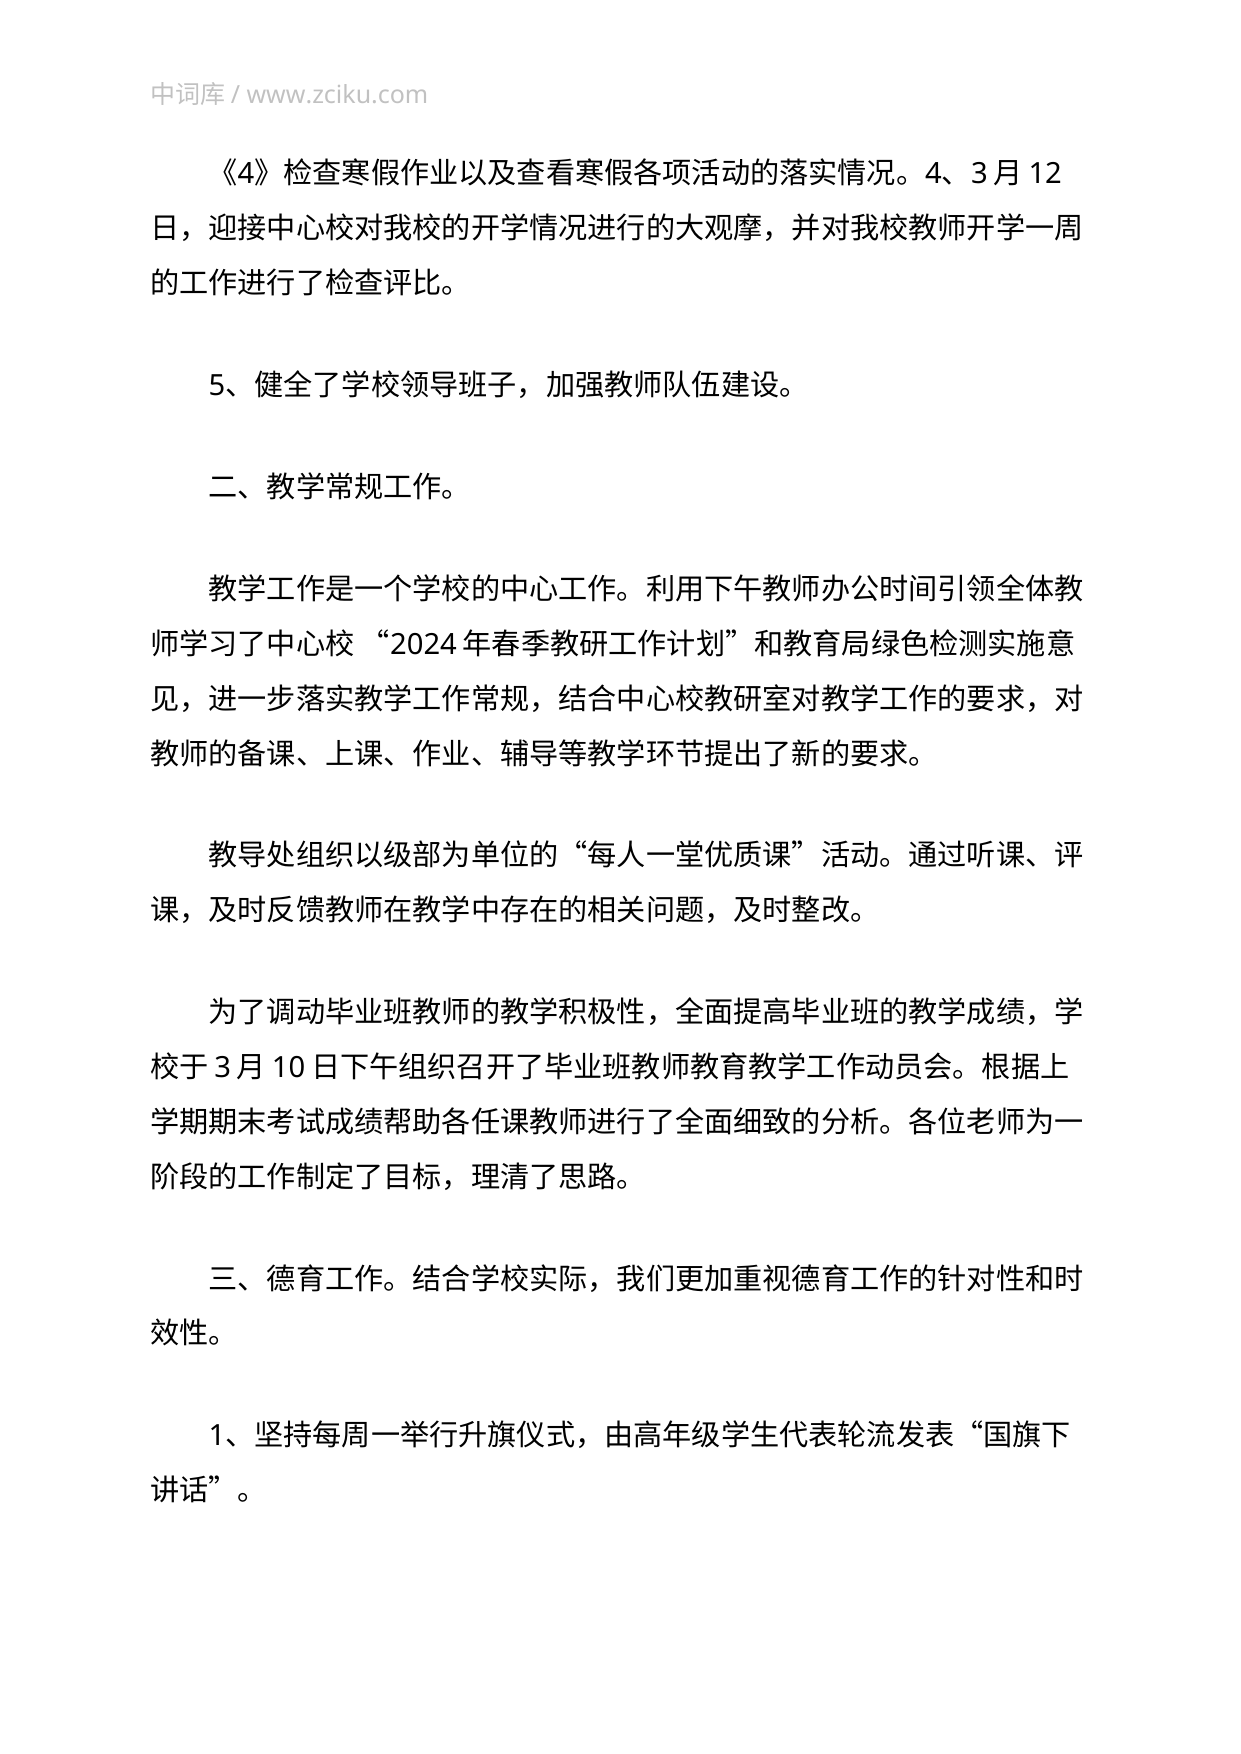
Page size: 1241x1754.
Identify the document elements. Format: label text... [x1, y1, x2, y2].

text 5、健全了学校领导班子，加强教师队伍建设。 [150, 362, 1090, 404]
text 为了调动毕业班教师的教学积极性，全面提高毕业班的教学成绩，学校于3月10日下午组织召开了毕业班教师教育教学工作动员会。根据上学期期末考试成绩帮助各任课教师进行了全面细致的分析。各位老师为一阶段的工作制定了目标，理清了思路。 [150, 989, 1090, 1196]
text 教学工作是一个学校的中心工作。利用下午教师办公时间引领全体教师学习了中心校 “2024年春季教研工作计划”和教育局绿色检测实施意见，进一步落实教学工作常规，结合中心校教研室对教学工作的要求，对教师的备课、上课、作业、辅导等教学环节提出了新的要求。 [150, 565, 1090, 772]
text 三、德育工作。结合学校实际，我们更加重视德育工作的针对性和时效性。 [150, 1255, 1090, 1352]
text 二、教学常规工作。 [150, 464, 1090, 506]
text 《4》检查寒假作业以及查看寒假各项活动的落实情况。4、3月12日，迎接中心校对我校的开学情况进行的大观摩，并对我校教师开学一周的工作进行了检查评比。 [150, 150, 1090, 302]
text 1、坚持每周一举行升旗仪式，由高年级学生代表轮流发表“国旗下讲话”。 [150, 1412, 1090, 1509]
text 教导处组织以级部为单位的“每人一堂优质课”活动。通过听课、评课，及时反馈教师在教学中存在的相关问题，及时整改。 [150, 832, 1090, 929]
